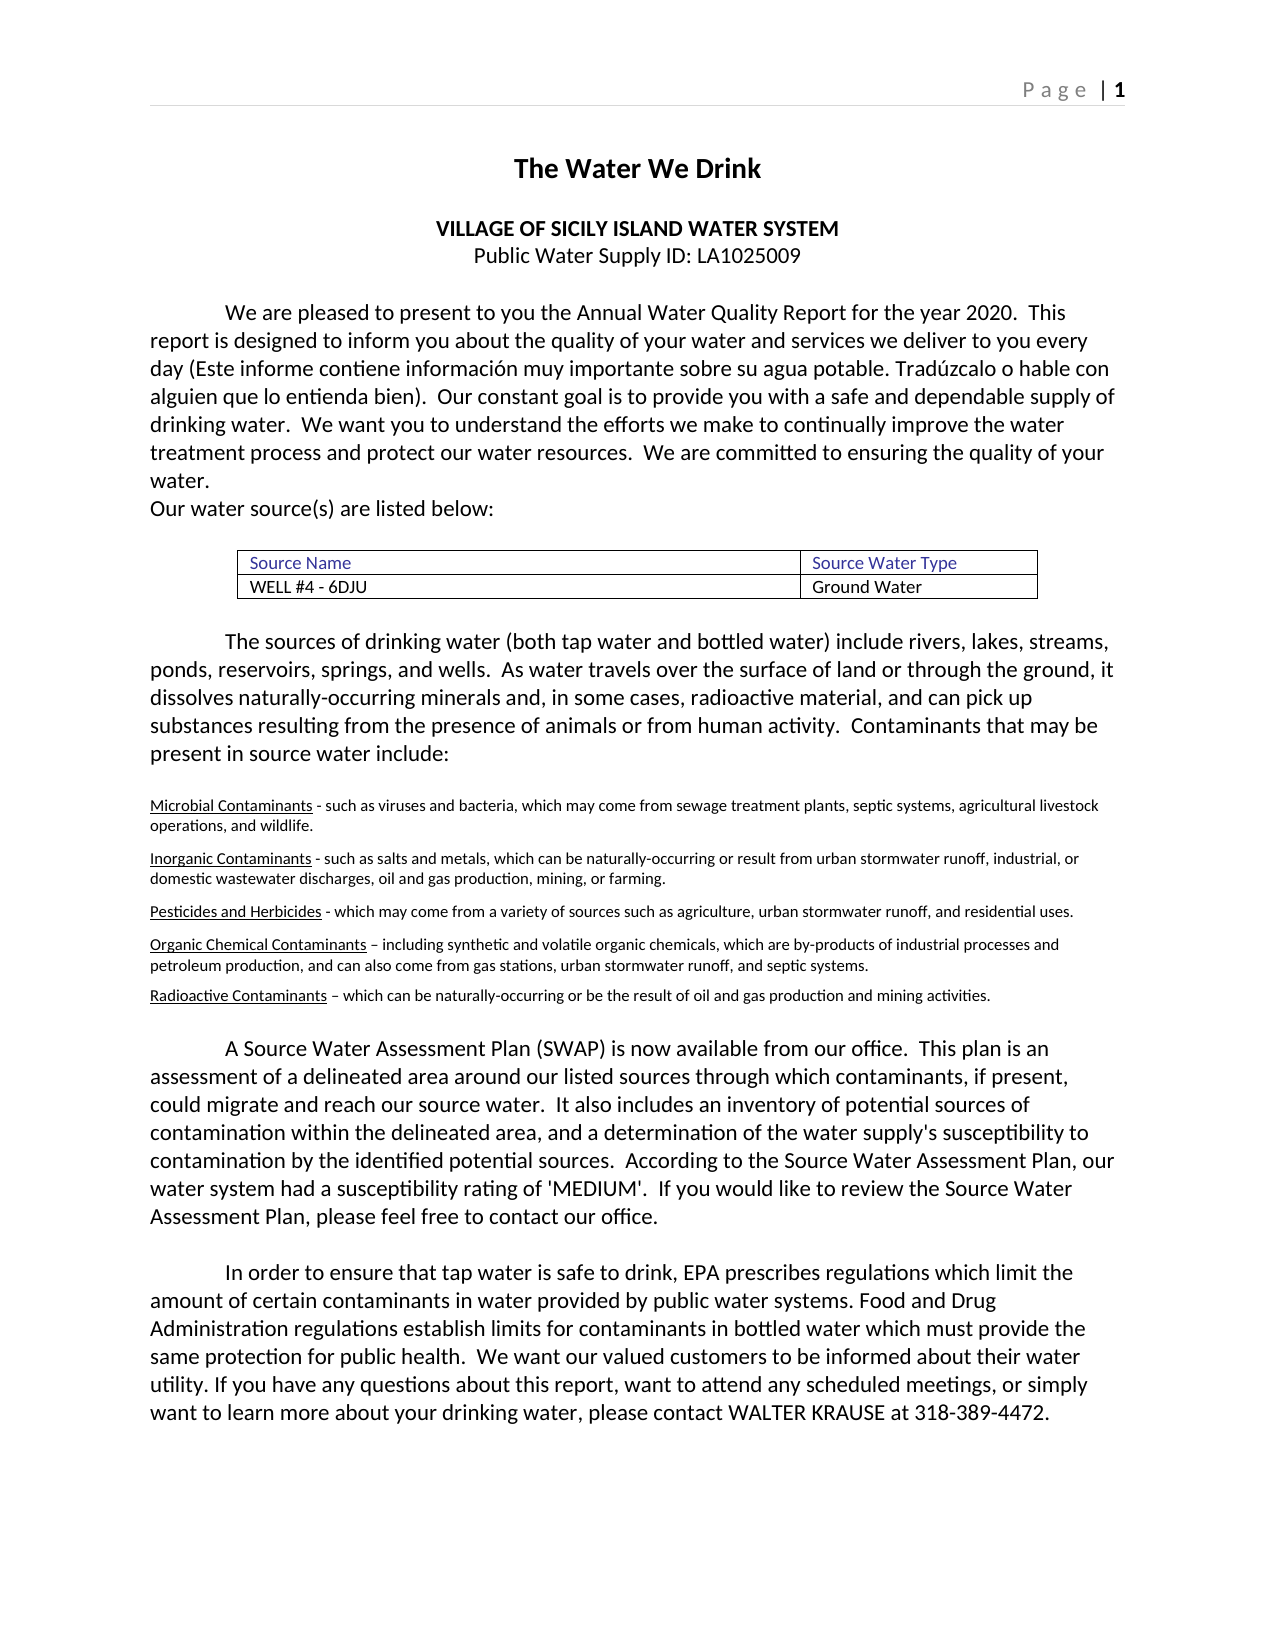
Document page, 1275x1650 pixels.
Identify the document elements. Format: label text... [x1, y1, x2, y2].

text We are pleased to present to you the Annual Water Quality Report for the year 2020. This report is designed to inform you about the quality of your water and services we deliver to you every day (Este informe contiene información muy importante sobre su agua potable. Tradúzcalo o hable con alguien que lo entienda bien). Our constant goal is to provide you with a safe and dependable supply of drinking water. We want you to understand the efforts we make to continually improve the water treatment process and protect our water resources. We are committed to ensuring the quality of your water. [150, 298, 1125, 494]
text Radioactive Contaminants – which can be naturally-occurring or be the result of oil and gas production and mining activities. [150, 986, 1125, 1006]
text Pesticides and Herbicides - which may come from a variety of sources such as agriculture, urban stormwater runoff, and residential uses. [150, 902, 1125, 922]
table_header Source Name [238, 551, 800, 574]
text The Water We Drink [150, 150, 1125, 186]
text The sources of drinking water (both tap water and bottled water) include rivers, lakes, streams, ponds, reservoirs, springs, and wells. As water travels over the surface of land or through the ground, it dissolves naturally-occurring minerals and, in some cases, radioactive material, and can pick up substances resulting from the presence of animals or from human activity. Contaminants that may be present in source water include: [150, 627, 1125, 767]
text VILLAGE OF SICILY ISLAND WATER SYSTEM [150, 214, 1125, 242]
text A Source Water Assessment Plan (SWAP) is now available from our office. This plan is an assessment of a delineated area around our listed sources through which contaminants, if present, could migrate and reach our source water. It also includes an inventory of potential sources of contamination within the delineated area, and a determination of the water supply's susceptibility to contamination by the identified potential sources. According to the Source Water Assessment Plan, our water system had a susceptibility rating of 'MEDIUM'. If you would like to review the Source Water Assessment Plan, please feel free to contact our office. [150, 1034, 1125, 1230]
table_header Source Water Type [801, 551, 1037, 574]
text Organic Chemical Contaminants – including synthetic and volatile organic chemicals, which are by-products of industrial processes and petroleum production, and can also come from gas stations, urban stormwater runoff, and septic systems. [150, 935, 1125, 975]
text Public Water Supply ID: LA1025009 [150, 242, 1125, 270]
text Microbial Contaminants - such as viruses and bacteria, which may come from sewage treatment plants, septic systems, agricultural livestock operations, and wildlife. [150, 795, 1125, 836]
table_cell Ground Water [801, 575, 1037, 598]
table_cell WELL #4 - 6DJU [238, 575, 800, 598]
text Inorganic Contaminants - such as salts and metals, which can be naturally-occurring or result from urban stormwater runoff, industrial, or domestic wastewater discharges, oil and gas production, mining, or farming. [150, 848, 1125, 889]
text In order to ensure that tap water is safe to drink, EPA prescribes regulations which limit the amount of certain contaminants in water provided by public water systems. Food and Drug Administration regulations establish limits for contaminants in bottled water which must provide the same protection for public health. We want our valued customers to be informed about their water utility. If you have any questions about this report, want to attend any scheduled meetings, or simply want to learn more about your drinking water, please contact WALTER KRAUSE at 318-389-4472. [150, 1258, 1125, 1426]
text Our water source(s) are listed below: [150, 494, 1125, 522]
